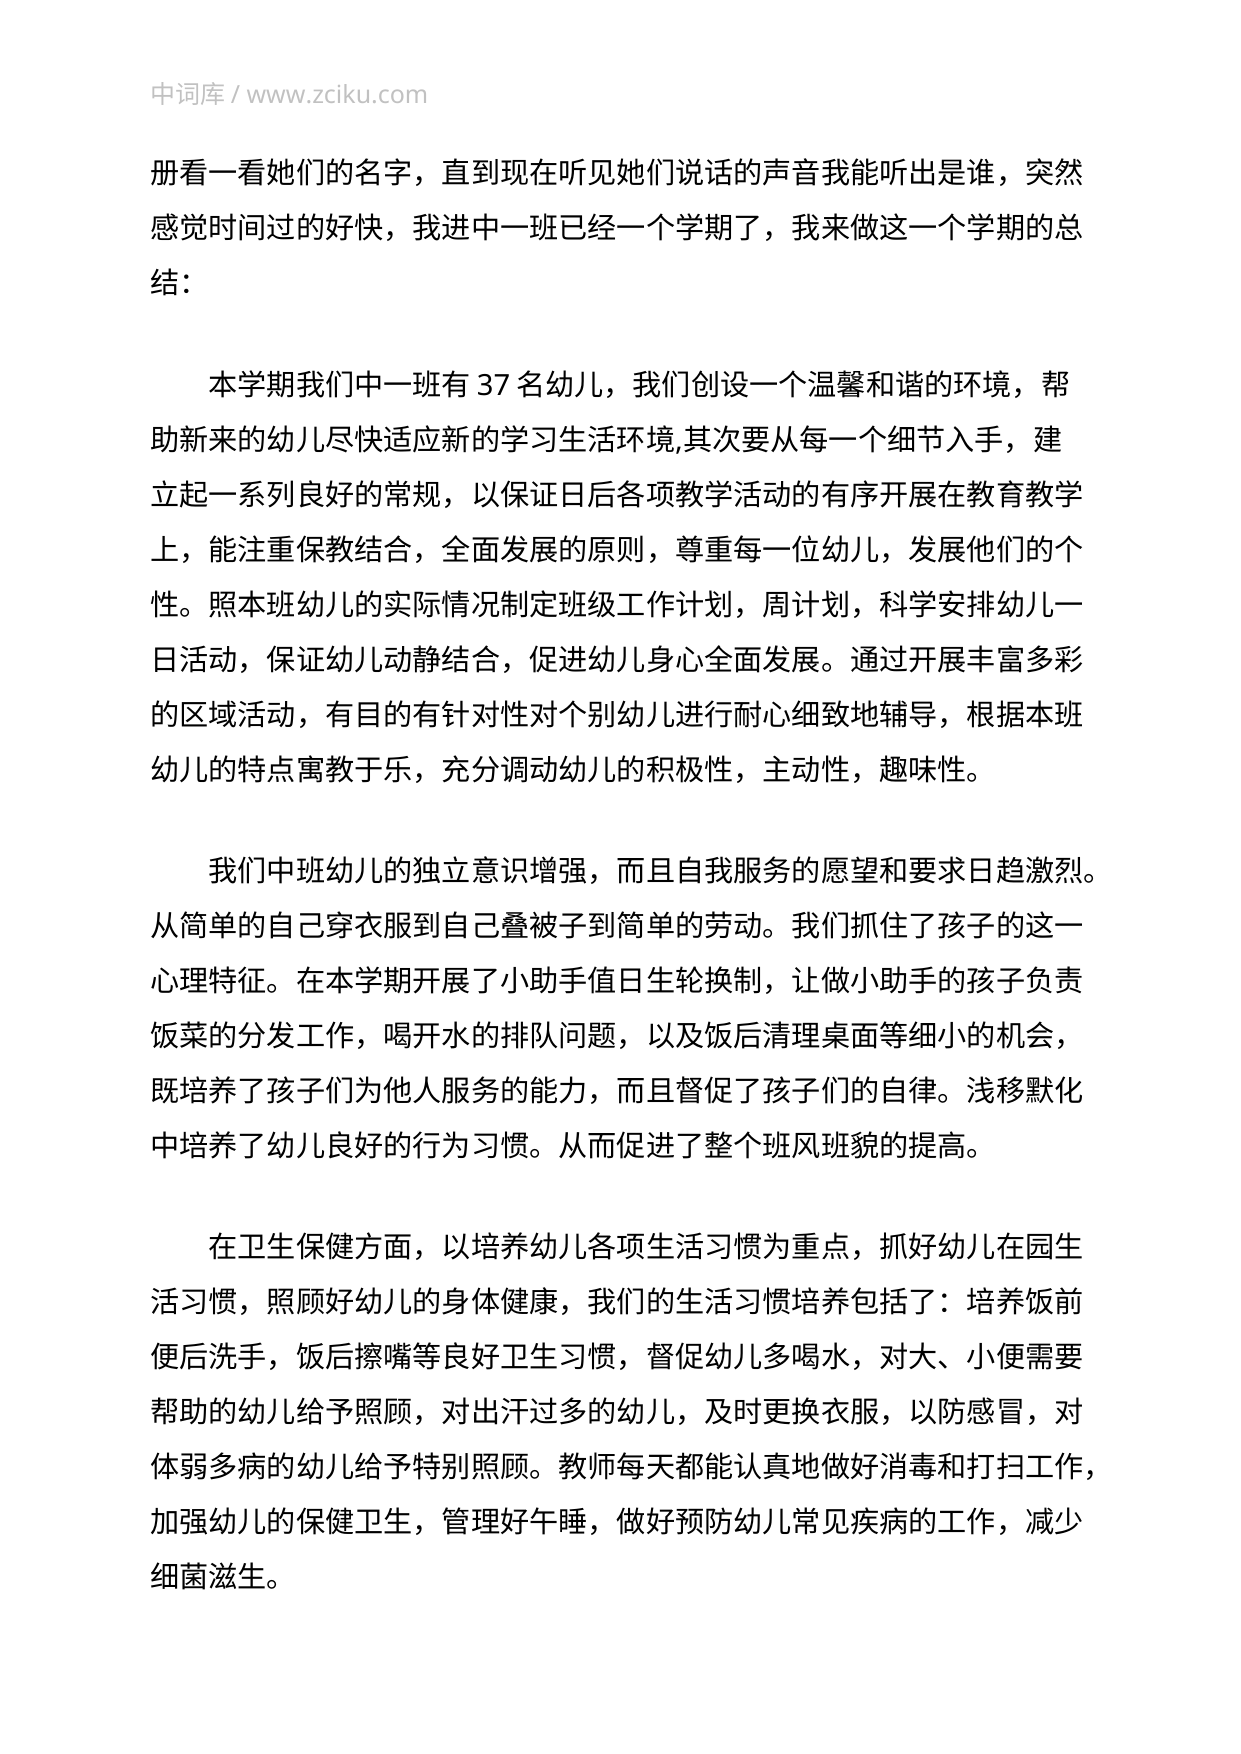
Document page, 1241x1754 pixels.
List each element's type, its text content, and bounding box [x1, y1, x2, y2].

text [150, 150, 1090, 302]
text 在卫生保健方面，以培养幼儿各项生活习惯为重点，抓好幼儿在园生活习惯，照顾好幼儿的身体健康，我们的生活习惯培养包括了：培养饭前便后洗手，饭后擦嘴等良好卫生习惯，督促幼儿多喝水，对大、小便需要帮助的幼儿给予照顾，对出汗过多的幼儿，及时更换衣服，以防感冒，对体弱多病的幼儿给予特别照顾。教师每天都能认真地做好消毒和打扫工作，加强幼儿的保健卫生，管理好午睡，做好预防幼儿常见疾病的工作，减少细菌滋生。 [150, 1224, 1090, 1596]
text 我们中班幼儿的独立意识增强，而且自我服务的愿望和要求日趋激烈。从简单的自己穿衣服到自己叠被子到简单的劳动。我们抓住了孩子的这一心理特征。在本学期开展了小助手值日生轮换制，让做小助手的孩子负责饭菜的分发工作，喝开水的排队问题，以及饭后清理桌面等细小的机会，既培养了孩子们为他人服务的能力，而且督促了孩子们的自律。浅移默化中培养了幼儿良好的行为习惯。从而促进了整个班风班貌的提高。 [150, 848, 1090, 1164]
text 本学期我们中一班有37名幼儿，我们创设一个温馨和谐的环境，帮助新来的幼儿尽快适应新的学习生活环境,其次要从每一个细节入手，建立起一系列良好的常规，以保证日后各项教学活动的有序开展在教育教学上，能注重保教结合，全面发展的原则，尊重每一位幼儿，发展他们的个性。照本班幼儿的实际情况制定班级工作计划，周计划，科学安排幼儿一日活动，保证幼儿动静结合，促进幼儿身心全面发展。通过开展丰富多彩的区域活动，有目的有针对性对个别幼儿进行耐心细致地辅导，根据本班幼儿的特点寓教于乐，充分调动幼儿的积极性，主动性，趣味性。 [150, 362, 1090, 788]
